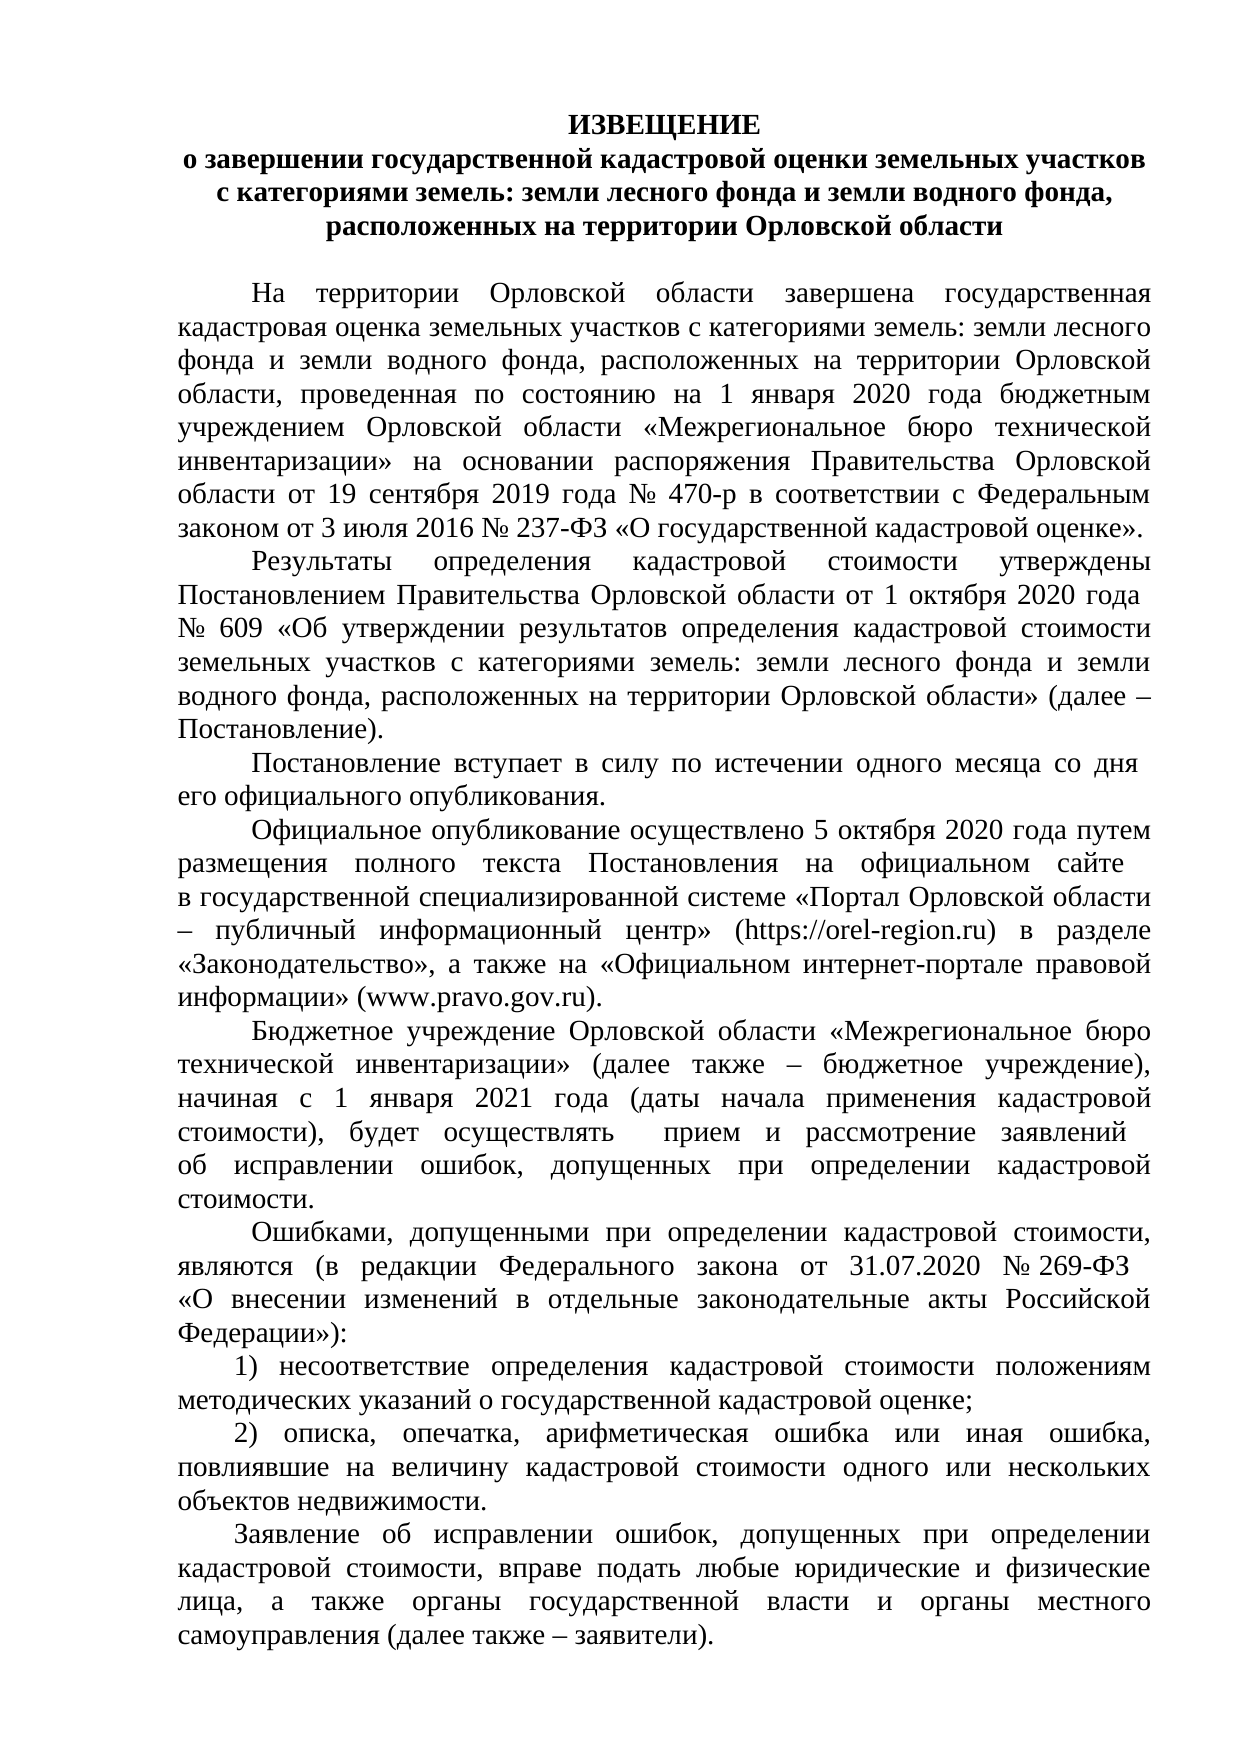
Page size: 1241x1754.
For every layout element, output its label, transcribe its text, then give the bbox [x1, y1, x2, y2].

text 1) несоответствие определения кадастровой стоимости положениям методических указаний о государственной кадастровой оценке; [177, 1348, 1152, 1416]
text ИЗВЕЩЕНИЕ о завершении государственной кадастровой оценки земельных участков с категориями земель: земли лесного фонда и земли водного фонда, расположенных на территории Орловской области [177, 107, 1152, 242]
text Результаты определения кадастровой стоимости утверждены Постановлением Правительства Орловской области от 1 октября 2020 года № 609 «Об утверждении результатов определения кадастровой стоимости земельных участков с категориями земель: земли лесного фонда и земли водного фонда, расположенных на территории Орловской области» (далее – Постановление). [177, 543, 1152, 745]
text Официальное опубликование осуществлено 5 октября 2020 года путем размещения полного текста Постановления на официальном сайте в государственной специализированной системе «Портал Орловской области – публичный информационный центр» (https://orel-region.ru) в разделе «Законодательcтво», а также на «Официальном интернет-портале правовой информации» (www.pravo.gov.ru). [177, 812, 1152, 1013]
text Ошибками, допущенными при определении кадастровой стоимости, являются (в редакции Федерального закона от 31.07.2020 № 269-ФЗ «О внесении изменений в отдельные законодательные акты Российской Федерации»): [177, 1214, 1152, 1348]
text Заявление об исправлении ошибок, допущенных при определении кадастровой стоимости, вправе подать любые юридические и физические лица, а также органы государственной власти и органы местного самоуправления (далее также – заявители). [177, 1516, 1152, 1650]
text Бюджетное учреждение Орловской области «Межрегиональное бюро технической инвентаризации» (далее также – бюджетное учреждение), начиная с 1 января 2021 года (даты начала применения кадастровой стоимости), будет осуществлять прием и рассмотрение заявлений об исправлении ошибок, допущенных при определении кадастровой стоимости. [177, 1013, 1152, 1214]
text Постановление вступает в силу по истечении одного месяца со дня его официального опубликования. [177, 745, 1152, 812]
text На территории Орловской области завершена государственная кадастровая оценка земельных участков с категориями земель: земли лесного фонда и земли водного фонда, расположенных на территории Орловской области, проведенная по состоянию на 1 января 2020 года бюджетным учреждением Орловской области «Межрегиональное бюро технической инвентаризации» на основании распоряжения Правительства Орловской области от 19 сентября 2019 года № 470-р в соответствии с Федеральным законом от 3 июля 2016 № 237-ФЗ «О государственной кадастровой оценке». [177, 275, 1152, 543]
text 2) описка, опечатка, арифметическая ошибка или иная ошибка, повлиявшие на величину кадастровой стоимости одного или нескольких объектов недвижимости. [177, 1416, 1152, 1516]
